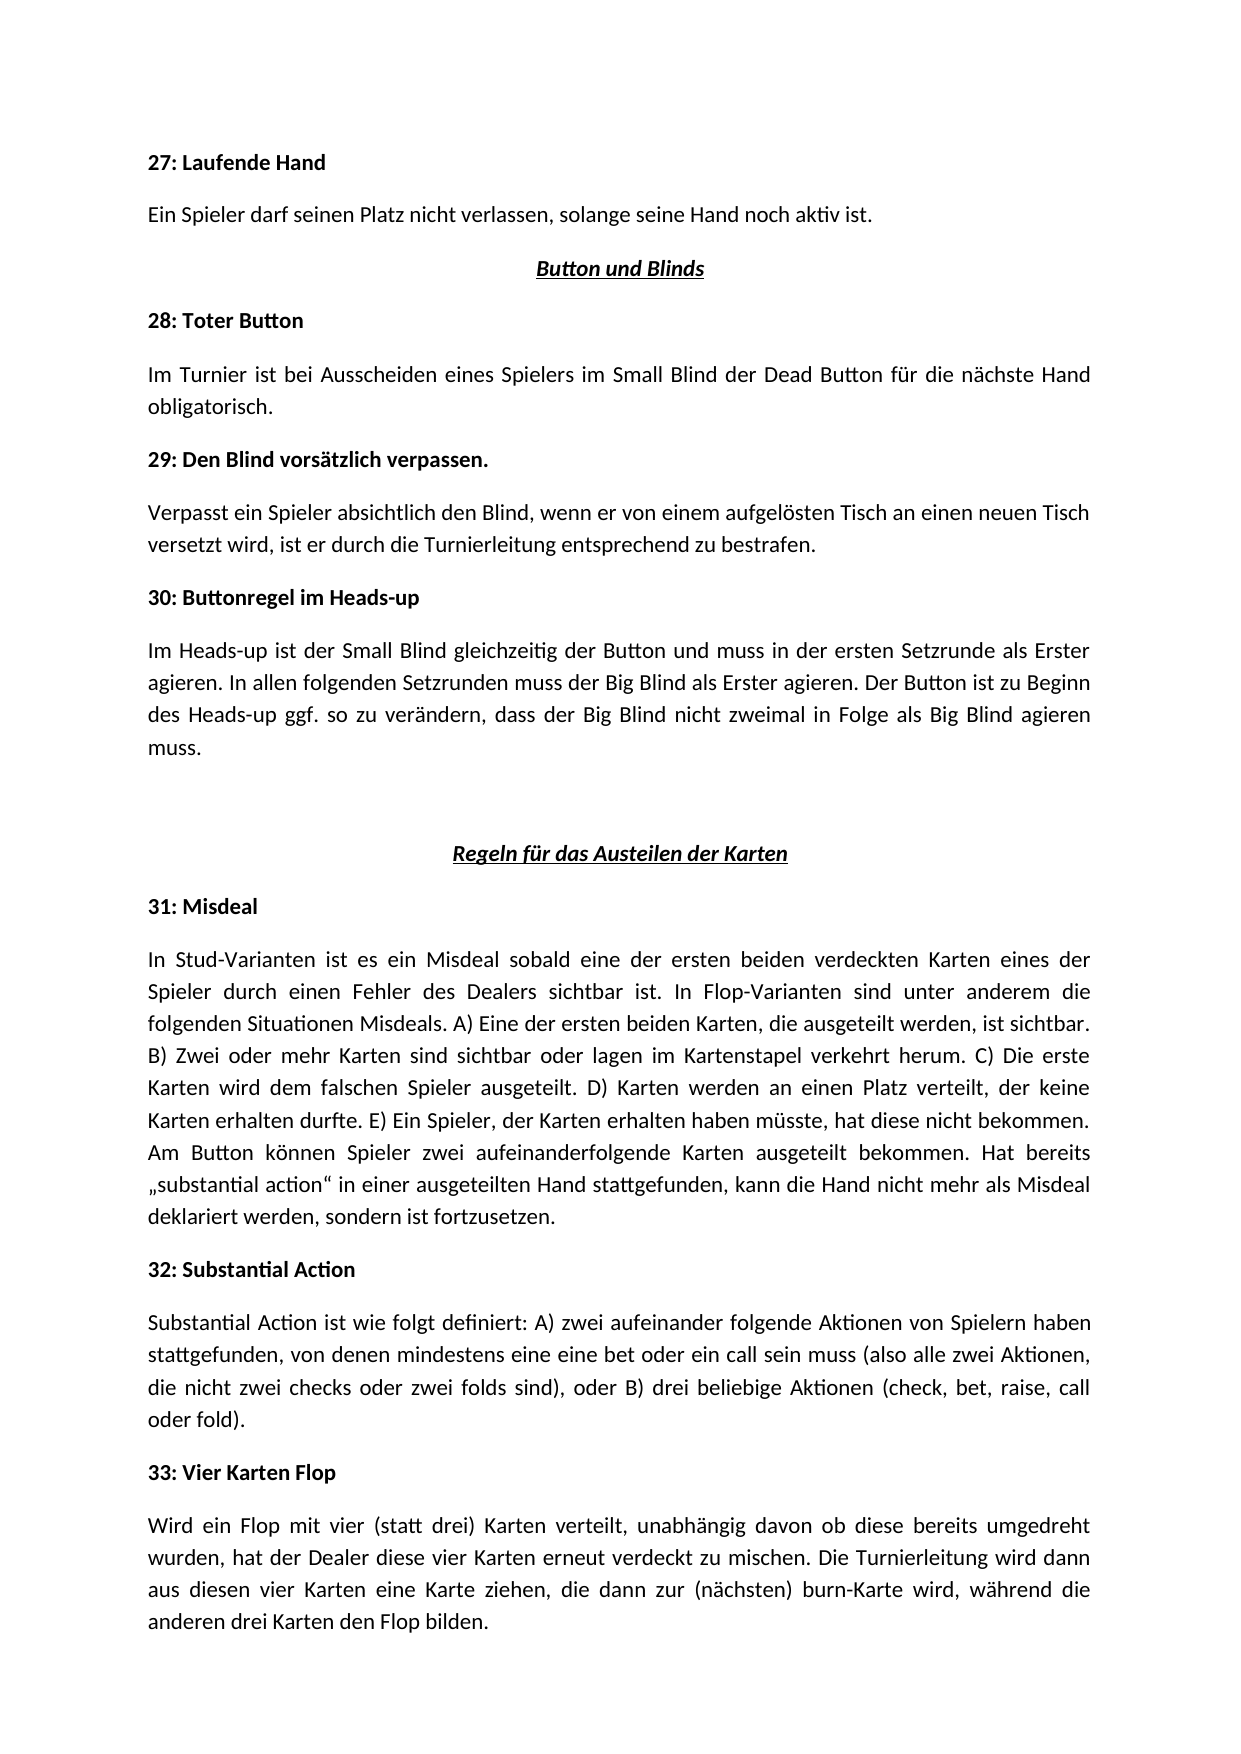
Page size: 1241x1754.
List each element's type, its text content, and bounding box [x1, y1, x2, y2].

text 28: Toter Button [148, 307, 1093, 335]
text Button und Blinds [148, 254, 1093, 282]
text 30: Buttonregel im Heads-up [148, 583, 1093, 611]
text Ein Spieler darf seinen Platz nicht verlassen, solange seine Hand noch aktiv ist. [148, 201, 1093, 229]
text Regeln für das Austeilen der Karten [148, 839, 1093, 867]
text 32: Substantial Action [148, 1255, 1093, 1283]
text In Stud-Varianten ist es ein Misdeal sobald eine der ersten beiden verdeckten Karten eines der Spieler durch einen Fehler des Dealers sichtbar ist. In Flop-Varianten sind unter anderem die folgenden Situationen Misdeals. A) Eine der ersten beiden Karten, die ausgeteilt werden, ist sichtbar. B) Zwei oder mehr Karten sind sichtbar oder lagen im Kartenstapel verkehrt herum. C) Die erste Karten wird dem falschen Spieler ausgeteilt. D) Karten werden an einen Platz verteilt, der keine Karten erhalten durfte. E) Ein Spieler, der Karten erhalten haben müsste, hat diese nicht bekommen. Am Button können Spieler zwei aufeinanderfolgende Karten ausgeteilt bekommen. Hat bereits „substantial action“ in einer ausgeteilten Hand stattgefunden, kann die Hand nicht mehr als Misdeal deklariert werden, sondern ist fortzusetzen. [148, 945, 1093, 1230]
text 31: Misdeal [148, 892, 1093, 920]
text Verpasst ein Spieler absichtlich den Blind, wenn er von einem aufgelösten Tisch an einen neuen Tisch versetzt wird, ist er durch die Turnierleitung entsprechend zu bestrafen. [148, 498, 1093, 558]
text Substantial Action ist wie folgt definiert: A) zwei aufeinander folgende Aktionen von Spielern haben stattgefunden, von denen mindestens eine eine bet oder ein call sein muss (also alle zwei Aktionen, die nicht zwei checks oder zwei folds sind), oder B) drei beliebige Aktionen (check, bet, raise, call oder fold). [148, 1308, 1093, 1433]
text 27: Laufende Hand [148, 148, 1093, 176]
text Im Heads-up ist der Small Blind gleichzeitig der Button und muss in der ersten Setzrunde als Erster agieren. In allen folgenden Setzrunden muss der Big Blind als Erster agieren. Der Button ist zu Beginn des Heads-up ggf. so zu verändern, dass der Big Blind nicht zweimal in Folge als Big Blind agieren muss. [148, 636, 1093, 761]
text Im Turnier ist bei Ausscheiden eines Spielers im Small Blind der Dead Button für die nächste Hand obligatorisch. [148, 360, 1093, 420]
text 33: Vier Karten Flop [148, 1458, 1093, 1486]
text Wird ein Flop mit vier (statt drei) Karten verteilt, unabhängig davon ob diese bereits umgedreht wurden, hat der Dealer diese vier Karten erneut verdeckt zu mischen. Die Turnierleitung wird dann aus diesen vier Karten eine Karte ziehen, die dann zur (nächsten) burn-Karte wird, während die anderen drei Karten den Flop bilden. [148, 1511, 1093, 1636]
text 29: Den Blind vorsätzlich verpassen. [148, 445, 1093, 473]
